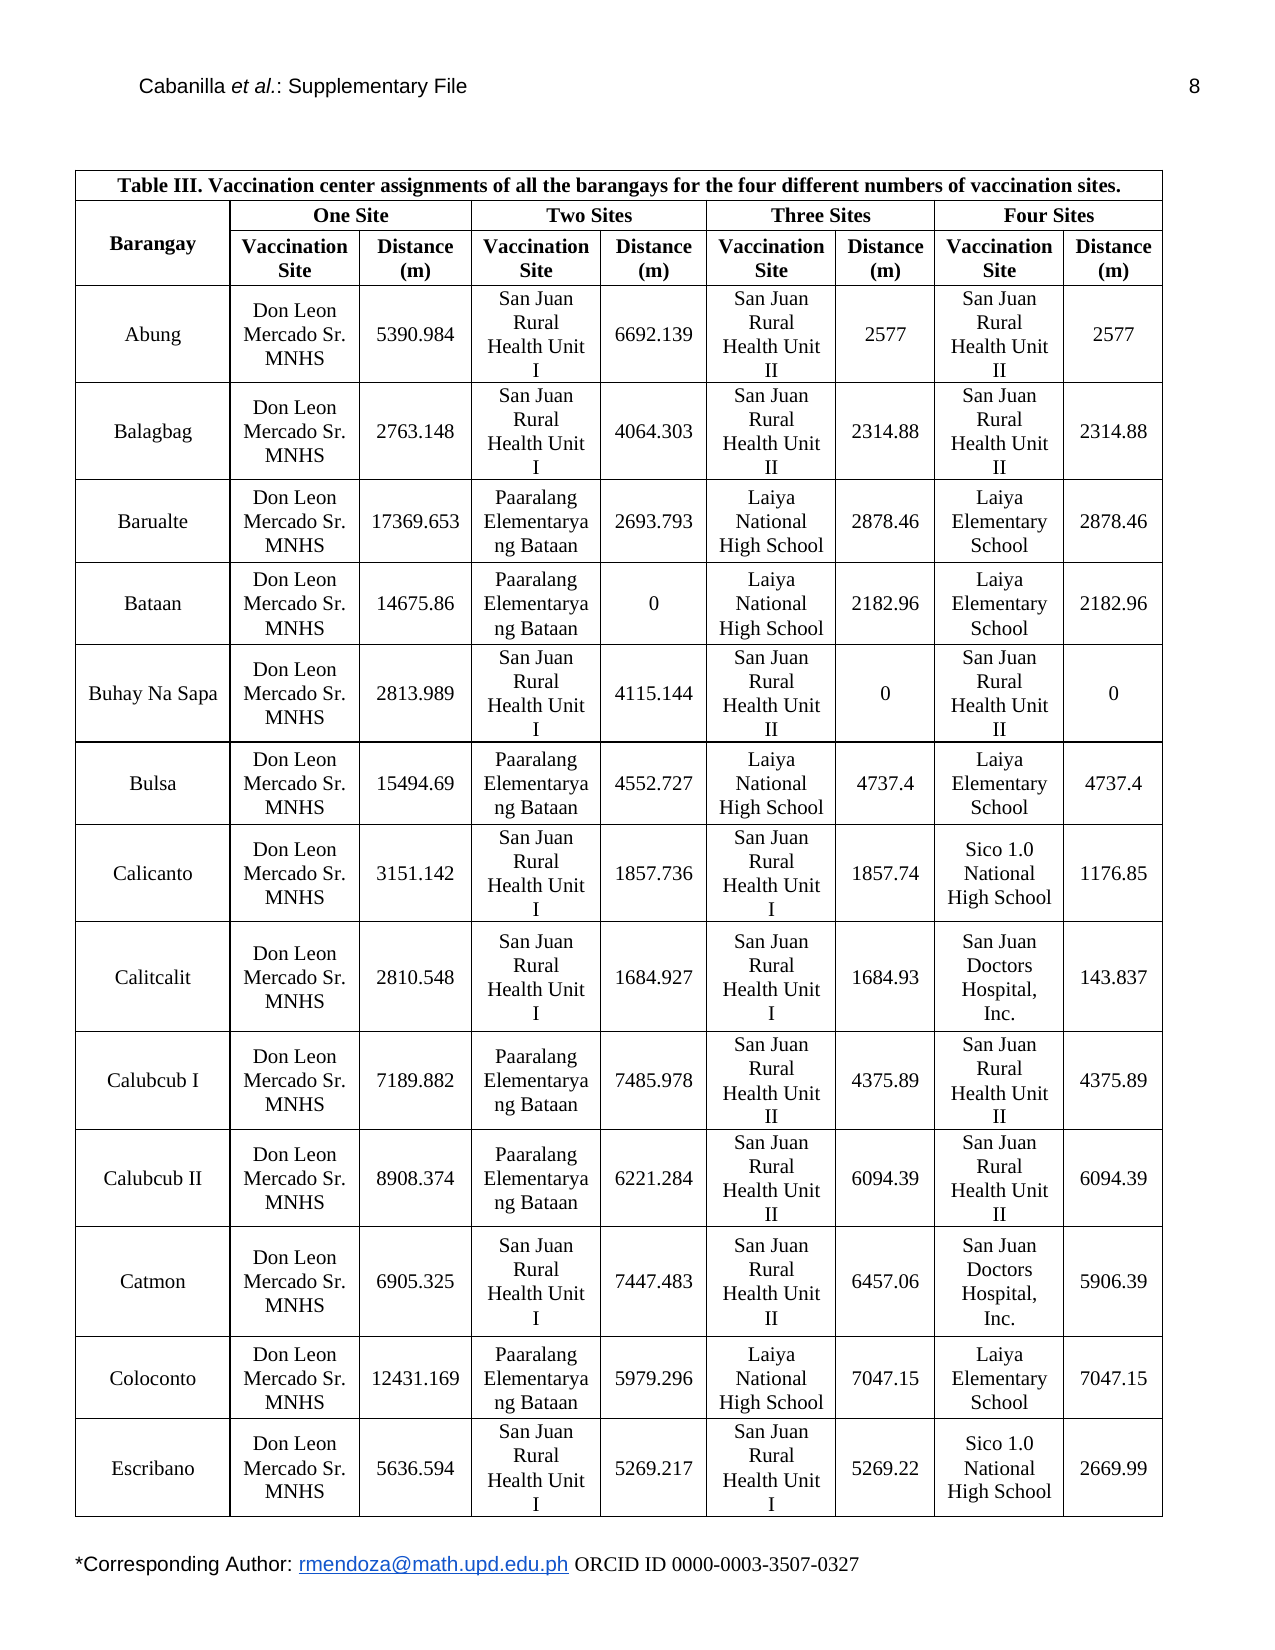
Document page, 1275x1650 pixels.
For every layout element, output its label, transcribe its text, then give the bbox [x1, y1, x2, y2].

table_cell 12431.169 [360, 1337, 471, 1418]
table_cell Distance (m) [1064, 231, 1162, 284]
table_cell Don Leon Mercado Sr. MNHS [231, 1227, 359, 1336]
table_cell 7189.882 [360, 1032, 471, 1128]
table_header Table III. Vaccination center assignments of all the barangays for the four different numbers of vaccination sites. [76, 171, 1162, 199]
table_cell 15494.69 [360, 743, 471, 824]
table_cell Calubcub I [76, 1032, 229, 1128]
table_cell San Juan Rural Health Unit II [707, 1130, 835, 1226]
table_cell Catmon [76, 1227, 229, 1336]
table_cell Escribano [76, 1419, 229, 1516]
table_cell Laiya National High School [707, 1337, 835, 1418]
table_cell 6905.325 [360, 1227, 471, 1336]
table_cell Vaccination Site [472, 231, 600, 284]
table_cell 7047.15 [836, 1337, 934, 1418]
table_cell Distance (m) [601, 231, 706, 284]
table_cell Four Sites [935, 201, 1162, 229]
table_cell 2314.88 [1064, 383, 1162, 479]
table_cell San Juan Rural Health Unit II [935, 286, 1063, 382]
table_cell 1176.85 [1064, 825, 1162, 921]
table_cell 3151.142 [360, 825, 471, 921]
table_cell Don Leon Mercado Sr. MNHS [231, 1130, 359, 1226]
table_cell 1684.927 [601, 922, 706, 1031]
table_cell 7047.15 [1064, 1337, 1162, 1418]
table_cell 2669.99 [1064, 1419, 1162, 1516]
table_cell Two Sites [472, 201, 706, 229]
table_cell Barualte [76, 480, 229, 562]
table_cell 5390.984 [360, 286, 471, 382]
table_cell Don Leon Mercado Sr. MNHS [231, 1032, 359, 1128]
table_cell 2813.989 [360, 645, 471, 741]
table_cell 7485.978 [601, 1032, 706, 1128]
table_cell 5269.22 [836, 1419, 934, 1516]
table_cell Calubcub II [76, 1130, 229, 1226]
table_cell 2577 [836, 286, 934, 382]
table_cell San Juan Doctors Hospital, Inc. [935, 922, 1063, 1031]
table_cell Laiya National High School [707, 480, 835, 562]
table_cell San Juan Rural Health Unit I [472, 1227, 600, 1336]
table_cell Vaccination Site [707, 231, 835, 284]
table_cell Don Leon Mercado Sr. MNHS [231, 563, 359, 644]
table_cell San Juan Rural Health Unit I [472, 922, 600, 1031]
table_cell San Juan Rural Health Unit II [935, 383, 1063, 479]
table_cell Laiya Elementary School [935, 743, 1063, 824]
table_cell 2182.96 [836, 563, 934, 644]
table_cell San Juan Doctors Hospital, Inc. [935, 1227, 1063, 1336]
table_cell Distance (m) [360, 231, 471, 284]
table_cell 7447.483 [601, 1227, 706, 1336]
table_cell San Juan Rural Health Unit I [707, 1419, 835, 1516]
table_cell Sico 1.0 National High School [935, 825, 1063, 921]
table_cell Don Leon Mercado Sr. MNHS [231, 645, 359, 741]
table_cell San Juan Rural Health Unit I [472, 825, 600, 921]
table_cell 14675.86 [360, 563, 471, 644]
table_cell 0 [836, 645, 934, 741]
table_cell Don Leon Mercado Sr. MNHS [231, 825, 359, 921]
table_cell 2878.46 [1064, 480, 1162, 562]
table_cell 2763.148 [360, 383, 471, 479]
table_cell 2577 [1064, 286, 1162, 382]
table_cell Abung [76, 286, 229, 382]
table_cell 8908.374 [360, 1130, 471, 1226]
table_cell 2182.96 [1064, 563, 1162, 644]
table_cell 5906.39 [1064, 1227, 1162, 1336]
table_cell Don Leon Mercado Sr. MNHS [231, 743, 359, 824]
table_cell 2693.793 [601, 480, 706, 562]
table_cell San Juan Rural Health Unit II [707, 645, 835, 741]
table_cell Paaralang Elementarya ng Bataan [472, 1130, 600, 1226]
table_cell Laiya National High School [707, 563, 835, 644]
table_cell San Juan Rural Health Unit I [472, 286, 600, 382]
table_cell 5269.217 [601, 1419, 706, 1516]
table_cell Calicanto [76, 825, 229, 921]
table_cell San Juan Rural Health Unit II [707, 286, 835, 382]
table_cell San Juan Rural Health Unit II [707, 1032, 835, 1128]
table_cell 4375.89 [836, 1032, 934, 1128]
table_cell 0 [601, 563, 706, 644]
table_cell San Juan Rural Health Unit I [707, 922, 835, 1031]
table_cell Don Leon Mercado Sr. MNHS [231, 286, 359, 382]
table_cell San Juan Rural Health Unit II [707, 383, 835, 479]
table_cell 4375.89 [1064, 1032, 1162, 1128]
table_cell Calitcalit [76, 922, 229, 1031]
table_cell 5636.594 [360, 1419, 471, 1516]
table_cell San Juan Rural Health Unit II [935, 1130, 1063, 1226]
table_cell 6692.139 [601, 286, 706, 382]
table_cell Buhay Na Sapa [76, 645, 229, 741]
table_cell 6094.39 [1064, 1130, 1162, 1226]
table_cell San Juan Rural Health Unit II [935, 645, 1063, 741]
table_cell Don Leon Mercado Sr. MNHS [231, 922, 359, 1031]
table_cell San Juan Rural Health Unit I [472, 383, 600, 479]
table_cell Laiya National High School [707, 743, 835, 824]
table_cell 6094.39 [836, 1130, 934, 1226]
table_cell 0 [1064, 645, 1162, 741]
table_cell Coloconto [76, 1337, 229, 1418]
table_cell 1857.74 [836, 825, 934, 921]
table_cell Don Leon Mercado Sr. MNHS [231, 1337, 359, 1418]
table_cell 4737.4 [1064, 743, 1162, 824]
table_cell 6457.06 [836, 1227, 934, 1336]
table_cell Bulsa [76, 743, 229, 824]
table_cell Distance (m) [836, 231, 934, 284]
table_cell 4737.4 [836, 743, 934, 824]
table_cell Vaccination Site [231, 231, 359, 284]
table_cell San Juan Rural Health Unit I [707, 825, 835, 921]
table_cell Paaralang Elementarya ng Bataan [472, 1337, 600, 1418]
table_cell Laiya Elementary School [935, 480, 1063, 562]
table_cell Don Leon Mercado Sr. MNHS [231, 383, 359, 479]
table_cell San Juan Rural Health Unit I [472, 1419, 600, 1516]
table_cell Balagbag [76, 383, 229, 479]
table_cell San Juan Rural Health Unit II [935, 1032, 1063, 1128]
table_cell Barangay [76, 201, 229, 284]
table_cell 4552.727 [601, 743, 706, 824]
table_cell Paaralang Elementarya ng Bataan [472, 1032, 600, 1128]
table_cell Don Leon Mercado Sr. MNHS [231, 480, 359, 562]
table_cell 6221.284 [601, 1130, 706, 1226]
table_cell 143.837 [1064, 922, 1162, 1031]
table_cell Paaralang Elementarya ng Bataan [472, 743, 600, 824]
table_cell 2314.88 [836, 383, 934, 479]
table_cell San Juan Rural Health Unit I [472, 645, 600, 741]
table_cell 2878.46 [836, 480, 934, 562]
table_cell Three Sites [707, 201, 934, 229]
table_cell Laiya Elementary School [935, 563, 1063, 644]
table_cell 2810.548 [360, 922, 471, 1031]
table_cell Laiya Elementary School [935, 1337, 1063, 1418]
table_cell 4115.144 [601, 645, 706, 741]
table_cell 1684.93 [836, 922, 934, 1031]
table_cell Sico 1.0 National High School [935, 1419, 1063, 1516]
table_cell One Site [231, 201, 471, 229]
table_cell San Juan Rural Health Unit II [707, 1227, 835, 1336]
table_cell 1857.736 [601, 825, 706, 921]
table_cell Bataan [76, 563, 229, 644]
table_cell Vaccination Site [935, 231, 1063, 284]
table_cell Paaralang Elementarya ng Bataan [472, 480, 600, 562]
table_cell Paaralang Elementarya ng Bataan [472, 563, 600, 644]
table_cell 17369.653 [360, 480, 471, 562]
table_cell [231, 1419, 359, 1516]
table_cell 4064.303 [601, 383, 706, 479]
table_cell 5979.296 [601, 1337, 706, 1418]
